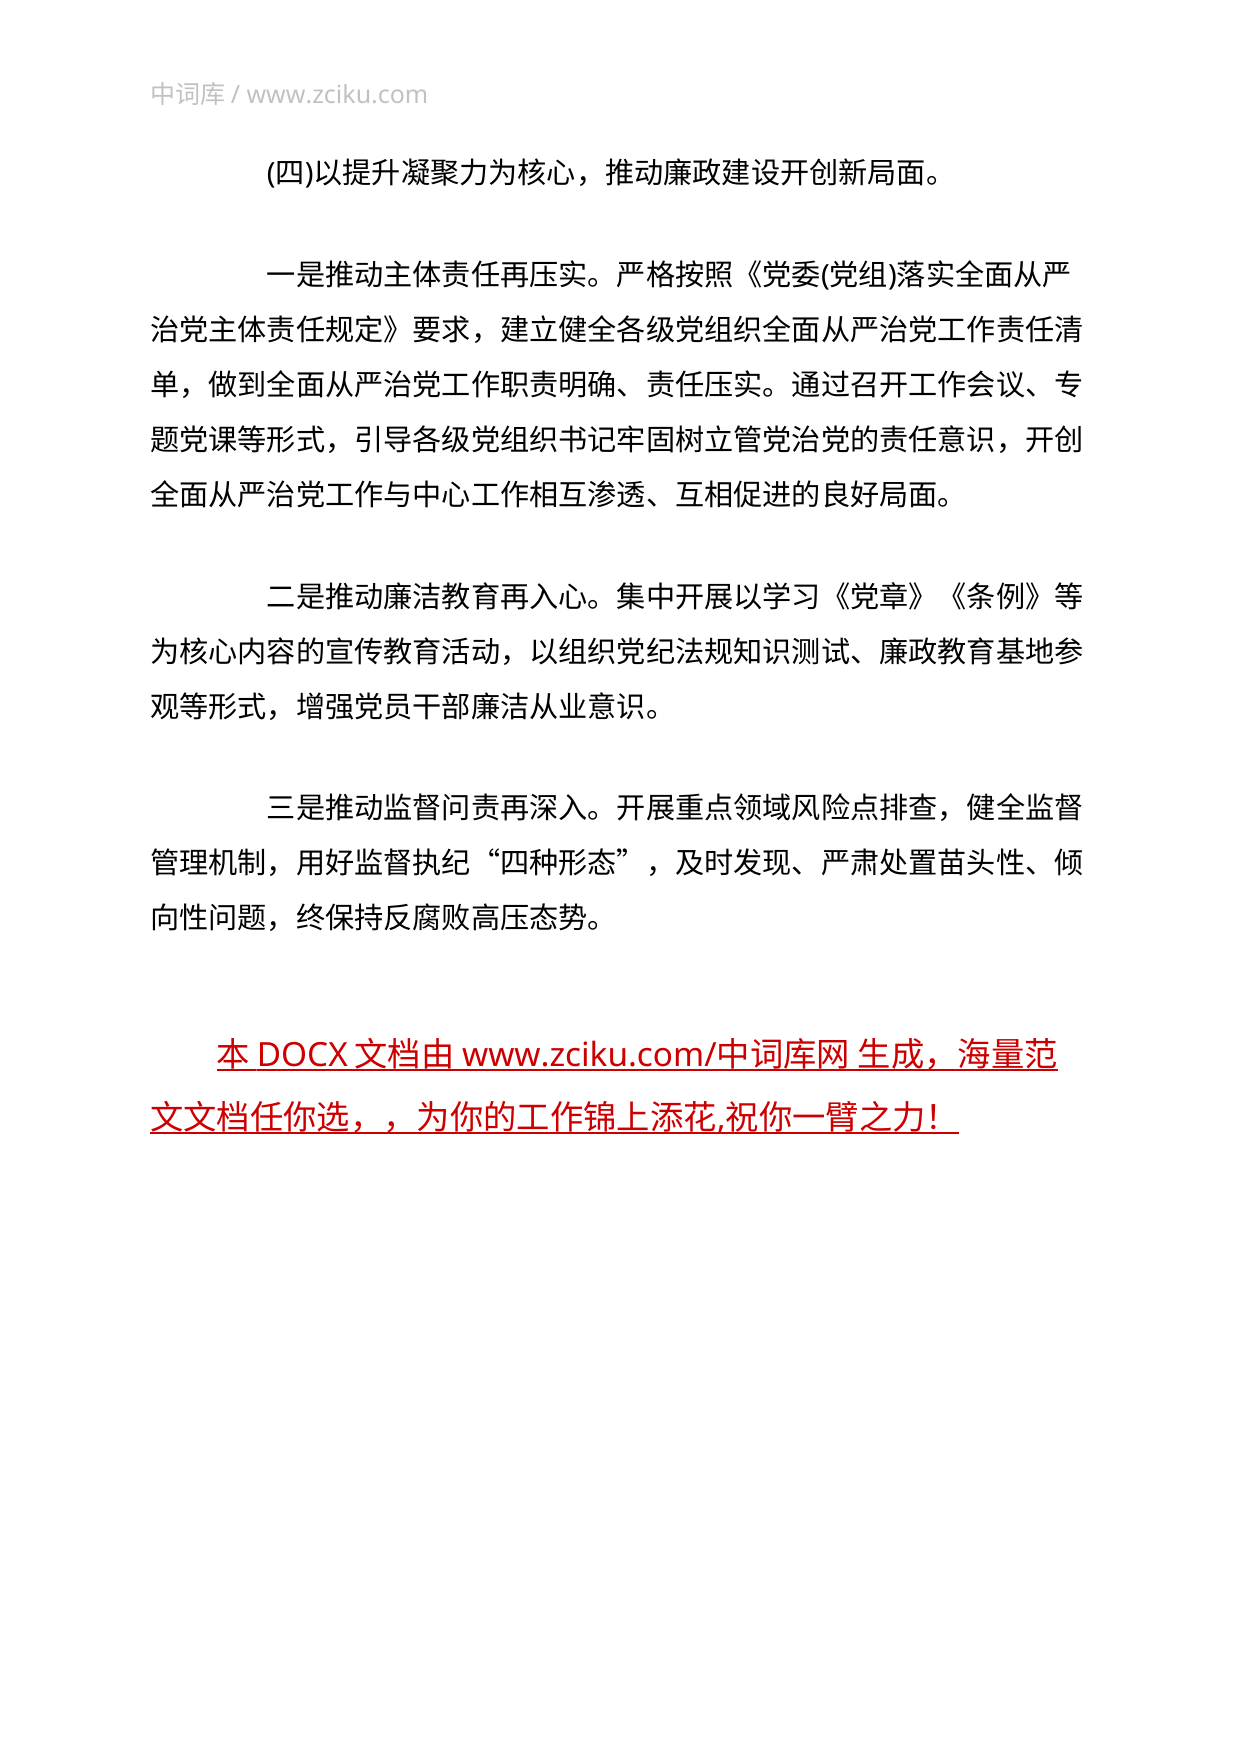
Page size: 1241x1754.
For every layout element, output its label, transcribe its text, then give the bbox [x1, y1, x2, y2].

text 一是推动主体责任再压实。严格按照《党委(党组)落实全面从严治党主体责任规定》要求，建立健全各级党组织全面从严治党工作责任清单，做到全面从严治党工作职责明确、责任压实。通过召开工作会议、专题党课等形式，引导各级党组织书记牢固树立管党治党的责任意识，开创全面从严治党工作与中心工作相互渗透、互相促进的良好局面。 [150, 252, 1090, 514]
text 二是推动廉洁教育再入心。集中开展以学习《党章》《条例》等为核心内容的宣传教育活动，以组织党纪法规知识测试、廉政教育基地参观等形式，增强党员干部廉洁从业意识。 [150, 573, 1090, 726]
text (四)以提升凝聚力为核心，推动廉政建设开创新局面。 [150, 150, 1090, 192]
text 三是推动监督问责再深入。开展重点领域风险点排查，健全监督管理机制，用好监督执纪“四种形态”，及时发现、严肃处置苗头性、倾向性问题，终保持反腐败高压态势。 [150, 785, 1090, 937]
text 本DOCX文档由 www.zciku.com/中词库网 生成，海量范文文档任你选，，为你的工作锦上添花,祝你一臂之力！ [150, 1028, 1090, 1139]
